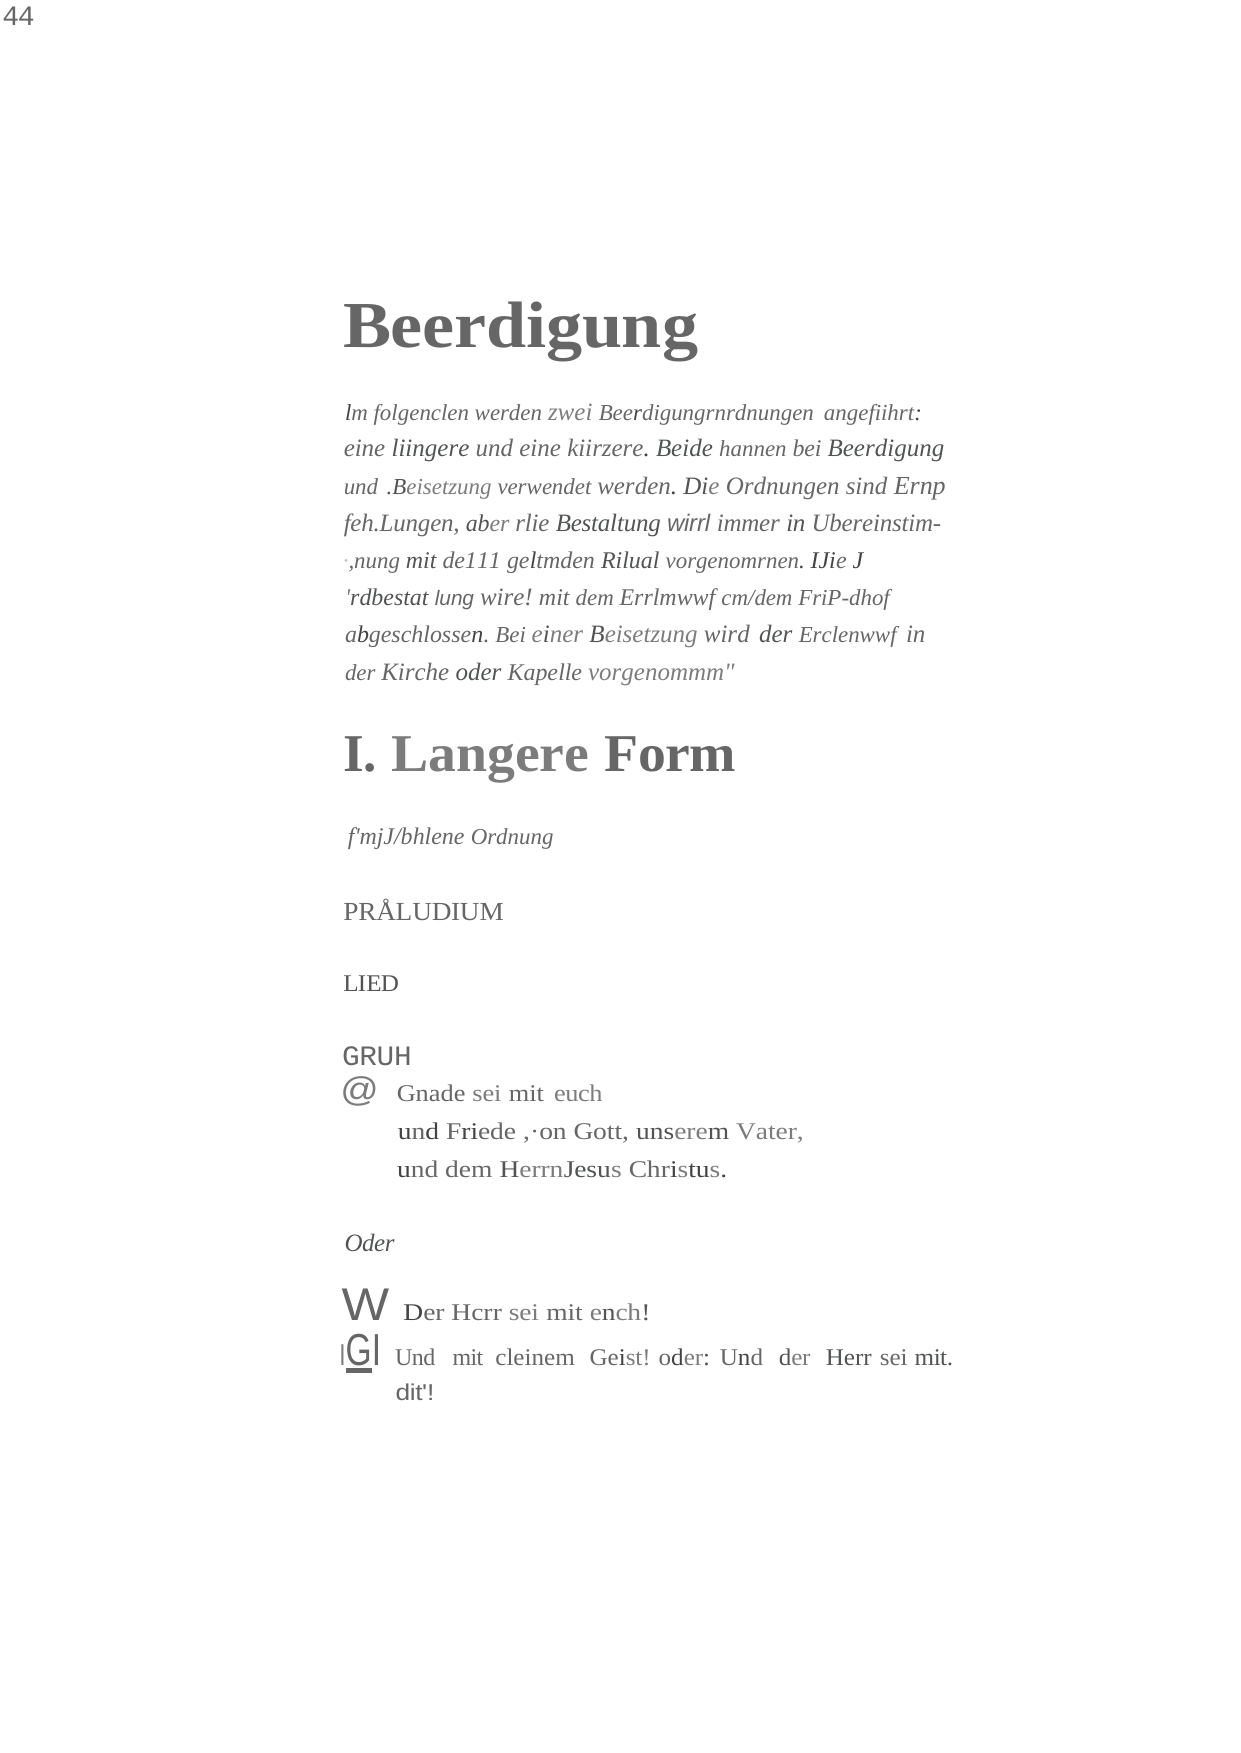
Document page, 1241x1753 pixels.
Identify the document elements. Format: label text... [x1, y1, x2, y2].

text und Friede ,·on Gott, unserem Vater, und dem HerrnJesus Christus. [397, 1117, 836, 1182]
text Beerdigung [343, 286, 1065, 361]
text W Der Hcrr sei mit ench! [341, 1284, 1065, 1329]
text f'mjJ/bhlene Ordnung PRÅLUDIUM LIED [343, 822, 560, 997]
subtitle Oder [344, 1228, 1065, 1257]
text ·,nung mit de111 geltmden Rilual vorgenomrnen. IJie J 'rdbestat­ lung wire! mit dem Errlmwwf cm/dem FriP-dhof abgeschlossen. Bei einer Beisetzung wird der Erclenwwf in der Kirche oder Kapelle vorgenommm" [343, 546, 960, 686]
text dit'! [395, 1379, 1065, 1405]
list Langere Form [343, 721, 1065, 782]
text IGI Und mit cleinem Geist! oder: Und der Herr sei mit. [339, 1329, 1065, 1374]
text GRUH [342, 1041, 1065, 1071]
text lm folgenclen werden zwei Beerdigungrnrdnungen angefiihrt: eine liingere und eine kiirzere. Beide hannen bei Beerdigung und .Beisetzung verwendet werden. Die Ordnungen sind Ernp­ feh.Lungen, aber rlie Bestaltung wirrl immer in Ubereinstim- [343, 397, 960, 537]
text @ Gnade sei mit euch [340, 1071, 1065, 1109]
